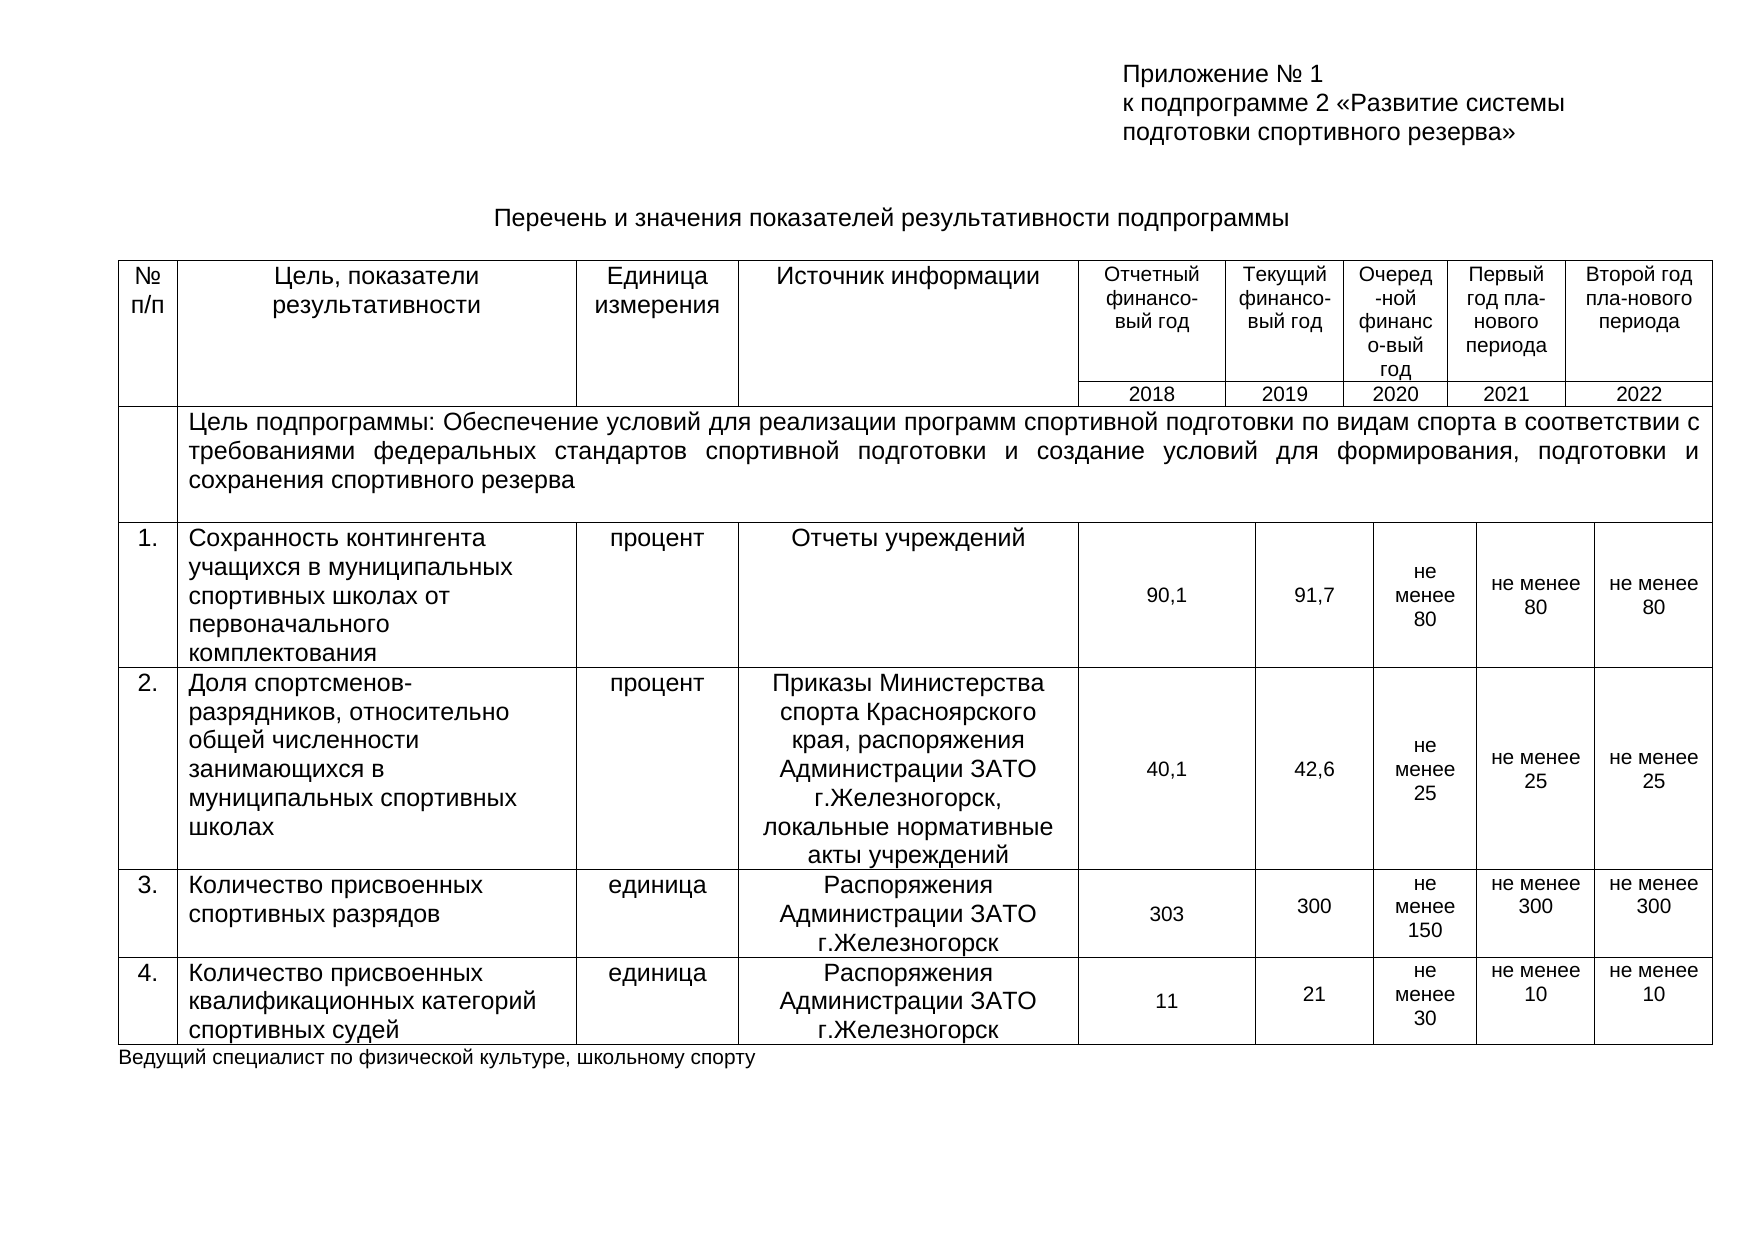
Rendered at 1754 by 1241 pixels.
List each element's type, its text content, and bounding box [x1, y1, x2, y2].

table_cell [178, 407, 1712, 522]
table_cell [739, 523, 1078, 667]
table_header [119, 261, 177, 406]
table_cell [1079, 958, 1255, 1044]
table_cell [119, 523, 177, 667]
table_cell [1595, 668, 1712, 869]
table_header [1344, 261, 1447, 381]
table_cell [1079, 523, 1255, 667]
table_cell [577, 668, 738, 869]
text Ведущий специалист по физической культуре, школьному спорту [118, 1045, 1665, 1069]
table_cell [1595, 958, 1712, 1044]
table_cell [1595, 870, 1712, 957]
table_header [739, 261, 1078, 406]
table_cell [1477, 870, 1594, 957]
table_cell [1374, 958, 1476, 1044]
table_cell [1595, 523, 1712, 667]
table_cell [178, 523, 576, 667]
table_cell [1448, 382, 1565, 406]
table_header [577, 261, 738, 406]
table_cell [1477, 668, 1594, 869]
text к подпрограмме 2 «Развитие системы подготовки спортивного резерва» [1122, 88, 1665, 145]
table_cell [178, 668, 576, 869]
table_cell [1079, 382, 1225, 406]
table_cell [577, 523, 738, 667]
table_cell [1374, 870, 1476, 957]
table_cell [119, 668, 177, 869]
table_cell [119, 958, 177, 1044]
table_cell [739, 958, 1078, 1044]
text Перечень и значения показателей результативности подпрограммы [118, 203, 1665, 232]
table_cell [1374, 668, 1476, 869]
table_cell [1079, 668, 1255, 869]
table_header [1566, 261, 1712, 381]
text Приложение № 1 [1122, 59, 1665, 88]
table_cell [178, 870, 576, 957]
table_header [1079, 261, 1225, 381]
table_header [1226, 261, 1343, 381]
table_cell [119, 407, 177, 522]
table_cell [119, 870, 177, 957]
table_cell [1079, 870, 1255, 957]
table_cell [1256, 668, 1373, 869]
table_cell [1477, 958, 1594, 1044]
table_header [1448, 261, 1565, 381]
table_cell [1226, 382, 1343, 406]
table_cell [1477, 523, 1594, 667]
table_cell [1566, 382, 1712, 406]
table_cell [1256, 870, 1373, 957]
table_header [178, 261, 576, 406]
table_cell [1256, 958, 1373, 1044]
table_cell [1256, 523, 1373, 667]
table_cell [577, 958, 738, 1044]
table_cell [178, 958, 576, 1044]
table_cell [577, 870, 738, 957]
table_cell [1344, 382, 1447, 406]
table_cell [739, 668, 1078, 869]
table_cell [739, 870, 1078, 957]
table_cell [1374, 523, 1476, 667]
